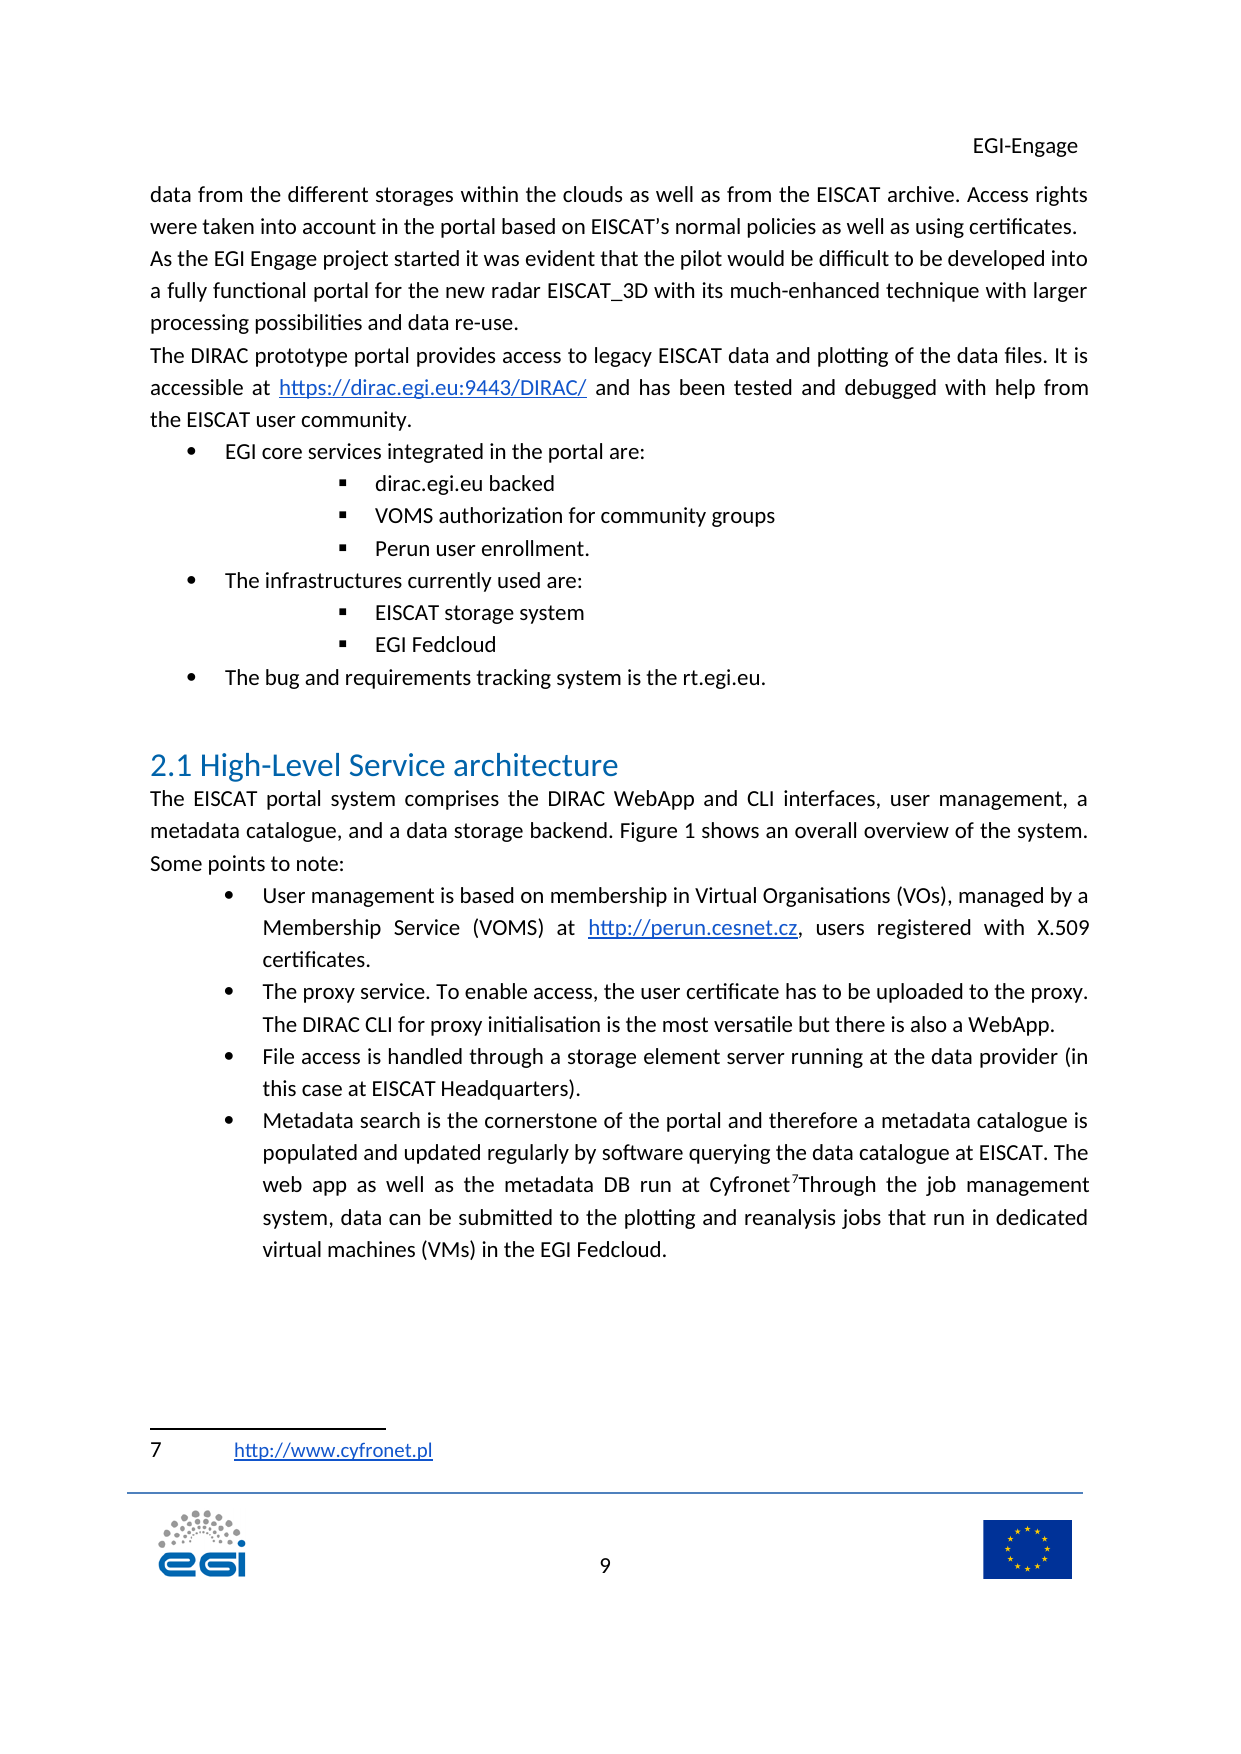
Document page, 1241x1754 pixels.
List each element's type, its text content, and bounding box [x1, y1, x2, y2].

list The infrastructures currently used are: [187, 566, 1090, 594]
list The proxy service. To enable access, the user certificate has to be uploaded to the proxy. The DIRAC CLI for proxy initialisation is the most versatile but there is also a WebApp. [225, 977, 1090, 1038]
list The bug and requirements tracking system is the rt.egi.eu. [187, 663, 1090, 691]
text The EISCAT portal system comprises the DIRAC WebApp and CLI interfaces, user management, a metadata catalogue, and a data storage backend. Figure 1 shows an overall overview of the system. Some points to note: [150, 784, 1090, 877]
list File access is handled through a storage element server running at the data provider (in this case at EISCAT Headquarters). [225, 1042, 1090, 1102]
list EISCAT storage system [337, 598, 1090, 626]
picture [983, 1520, 1072, 1579]
list User management is based on membership in Virtual Organisations (VOs), managed by a Membership Service (VOMS) at http://perun.cesnet.cz, users registered with X.509 certificates. [225, 881, 1090, 973]
list Perun user enrollment. [337, 534, 1090, 562]
text As the EGI Engage project started it was evident that the pilot would be difficult to be developed into a fully functional portal for the new radar EISCAT_3D with its much-enhanced technique with larger processing possibilities and data re-use. [150, 244, 1090, 337]
list Metadata search is the cornerstone of the portal and therefore a metadata catalogue is populated and updated regularly by software querying the data catalogue at EISCAT. The web app as well as the metadata DB run at CyfronetThrough the job management system, data can be submitted to the plotting and reanalysis jobs that run in dedicated virtual machines (VMs) in the EGI Fedcloud. [225, 1106, 1090, 1263]
subtitle 2.1 High-Level Service architecture [150, 744, 1090, 784]
list VOMS authorization for community groups [337, 502, 1090, 530]
list EGI core services integrated in the portal are: [187, 437, 1090, 465]
picture [138, 1508, 264, 1579]
list dirac.egi.eu backed [337, 469, 1090, 497]
text The DIRAC prototype portal provides access to legacy EISCAT data and plotting of the data files. It is accessible at https://dirac.egi.eu:9443/DIRAC/ and has been tested and debugged with help from the EISCAT user community. [150, 341, 1090, 433]
list EGI Fedcloud [337, 630, 1090, 658]
